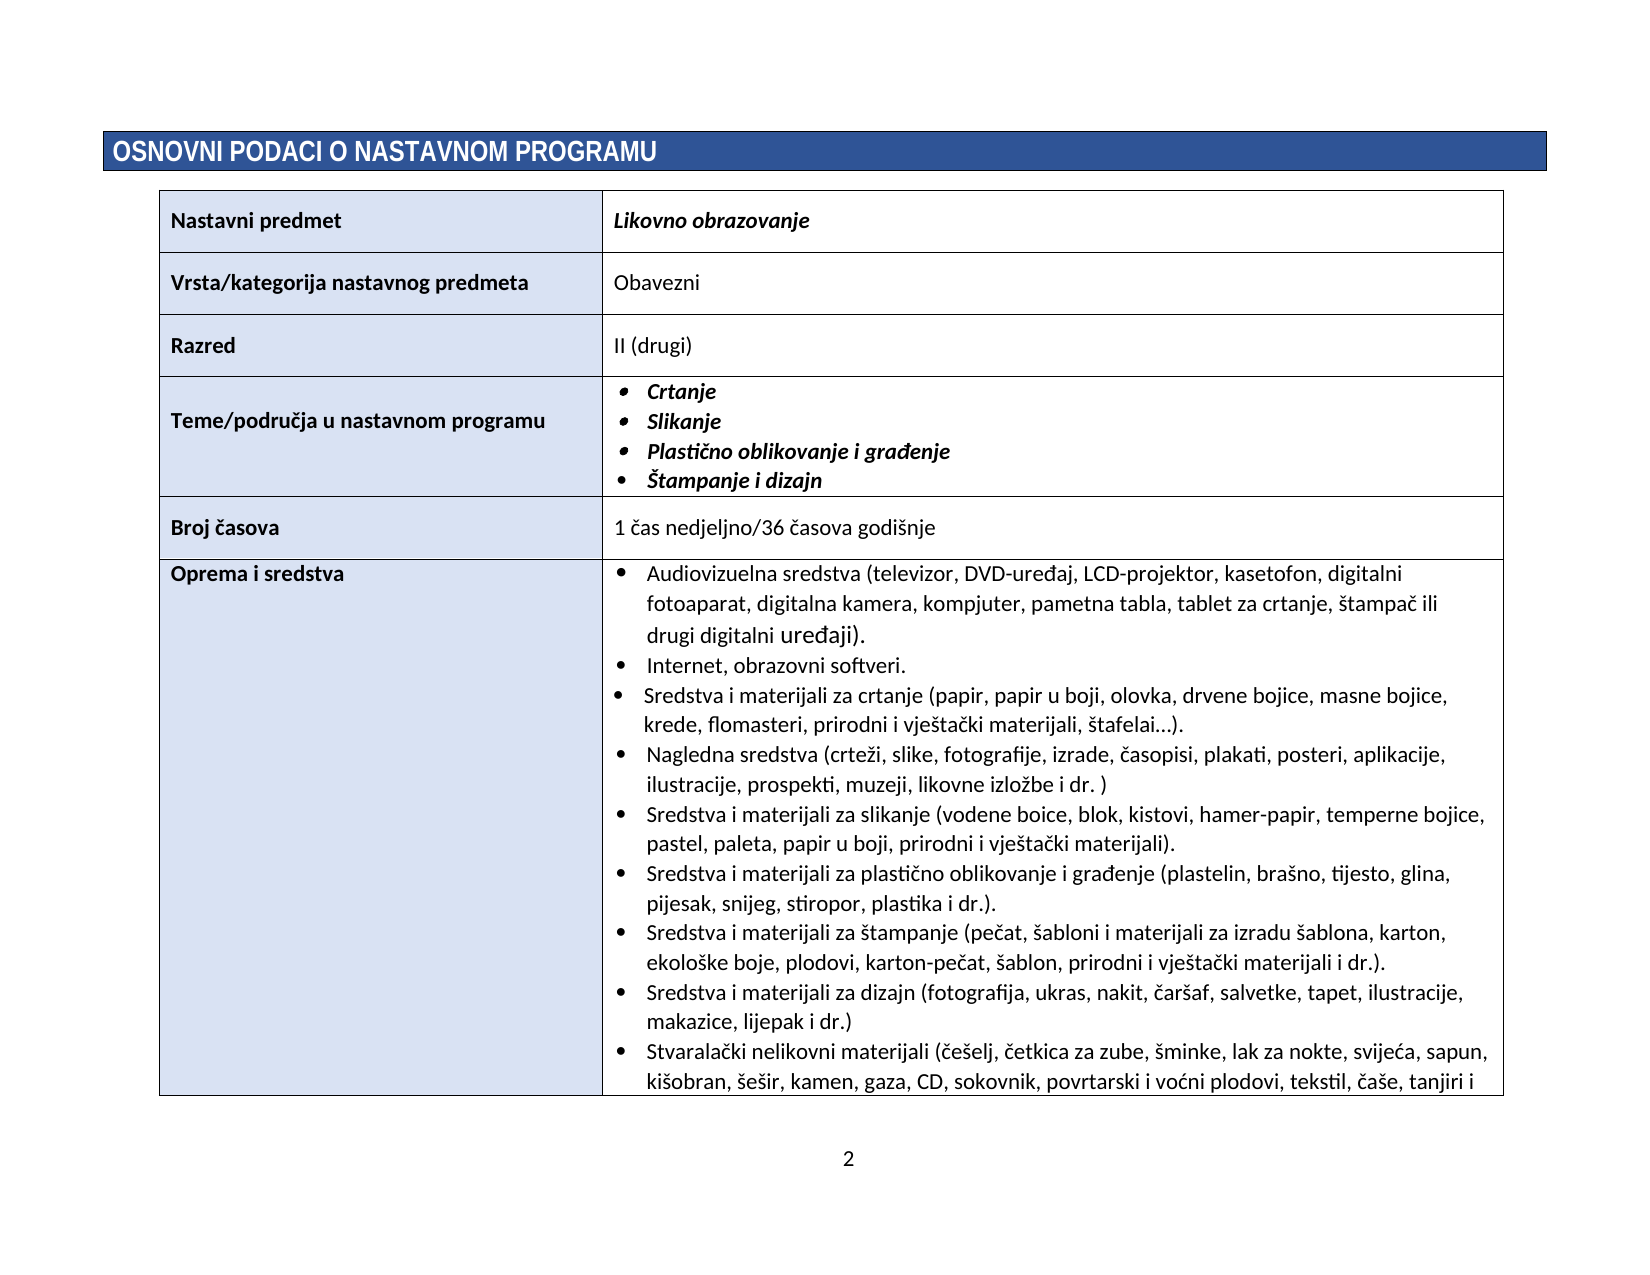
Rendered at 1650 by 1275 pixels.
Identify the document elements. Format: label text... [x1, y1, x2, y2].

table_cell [603, 560, 1503, 1095]
table_cell Obavezni [603, 253, 1503, 314]
table_cell II (drugi) [603, 315, 1503, 376]
table_cell Vrsta/kategorija nastavnog predmeta [160, 253, 602, 314]
table_header Nastavni predmet [160, 191, 602, 252]
table_cell Oprema i sredstva [160, 560, 602, 1095]
table_header Likovno obrazovanje [603, 191, 1503, 252]
table_cell Broj časova [160, 497, 602, 558]
table_cell Теme/područja u nastavnom programu [160, 377, 602, 496]
table_cell Razred [160, 315, 602, 376]
list ОSNOVNI PODACI O NASTAVNOM PROGRAMU [104, 132, 1546, 170]
table_cell Crtanje Slikanjе Plastično oblikovanje i građenje Štampanje i dizajn [603, 377, 1503, 496]
table_cell 1 čas nedjeljno/36 časova godišnje [603, 497, 1503, 558]
